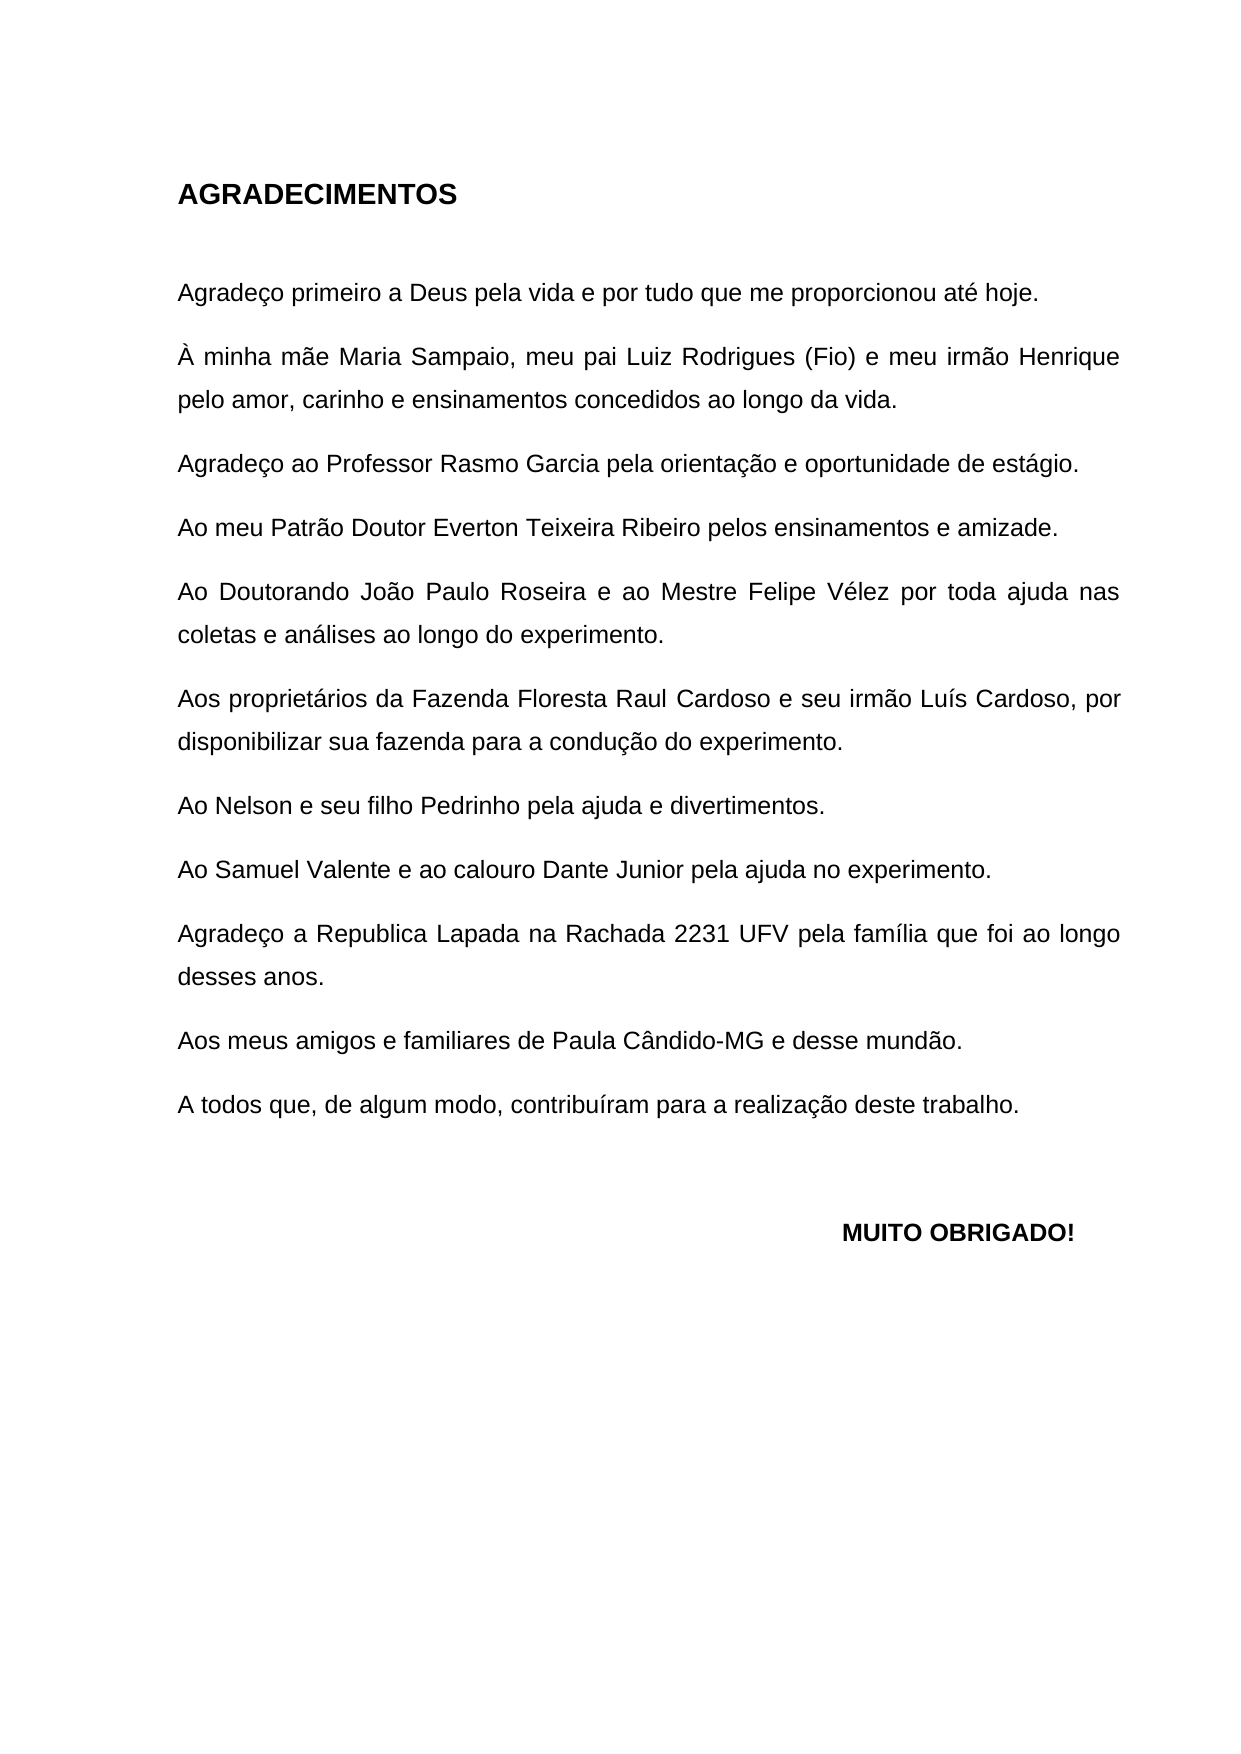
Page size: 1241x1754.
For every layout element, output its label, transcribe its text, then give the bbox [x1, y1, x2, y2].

text Ao Nelson e seu filho Pedrinho pela ajuda e divertimentos. [177, 791, 1122, 820]
text Ao Samuel Valente e ao calouro Dante Junior pela ajuda no experimento. [177, 855, 1122, 884]
text Agradeço ao Professor Rasmo Garcia pela orientação e oportunidade de estágio. [177, 449, 1122, 478]
text Agradeço primeiro a Deus pela vida e por tudo que me proporcionou até hoje. [177, 278, 1122, 307]
text Aos meus amigos e familiares de Paula Cândido-MG e desse mundão. [177, 1026, 1122, 1055]
text MUITO OBRIGADO! [842, 1218, 1122, 1247]
text AGRADECIMENTOS [177, 177, 1122, 211]
text Agradeço a Republica Lapada na Rachada 2231 UFV pela família que foi ao longo desses anos. [177, 919, 1122, 991]
text Ao meu Patrão Doutor Everton Teixeira Ribeiro pelos ensinamentos e amizade. [177, 513, 1122, 542]
text A todos que, de algum modo, contribuíram para a realização deste trabalho. [177, 1090, 1122, 1119]
text Aos proprietários da Fazenda Floresta Raul Cardoso e seu irmão Luís Cardoso, por disponibilizar sua fazenda para a condução do experimento. [177, 684, 1122, 756]
text Ao Doutorando João Paulo Roseira e ao Mestre Felipe Vélez por toda ajuda nas coletas e análises ao longo do experimento. [177, 577, 1122, 649]
text À minha mãe Maria Sampaio, meu pai Luiz Rodrigues (Fio) e meu irmão Henrique pelo amor, carinho e ensinamentos concedidos ao longo da vida. [177, 342, 1122, 414]
